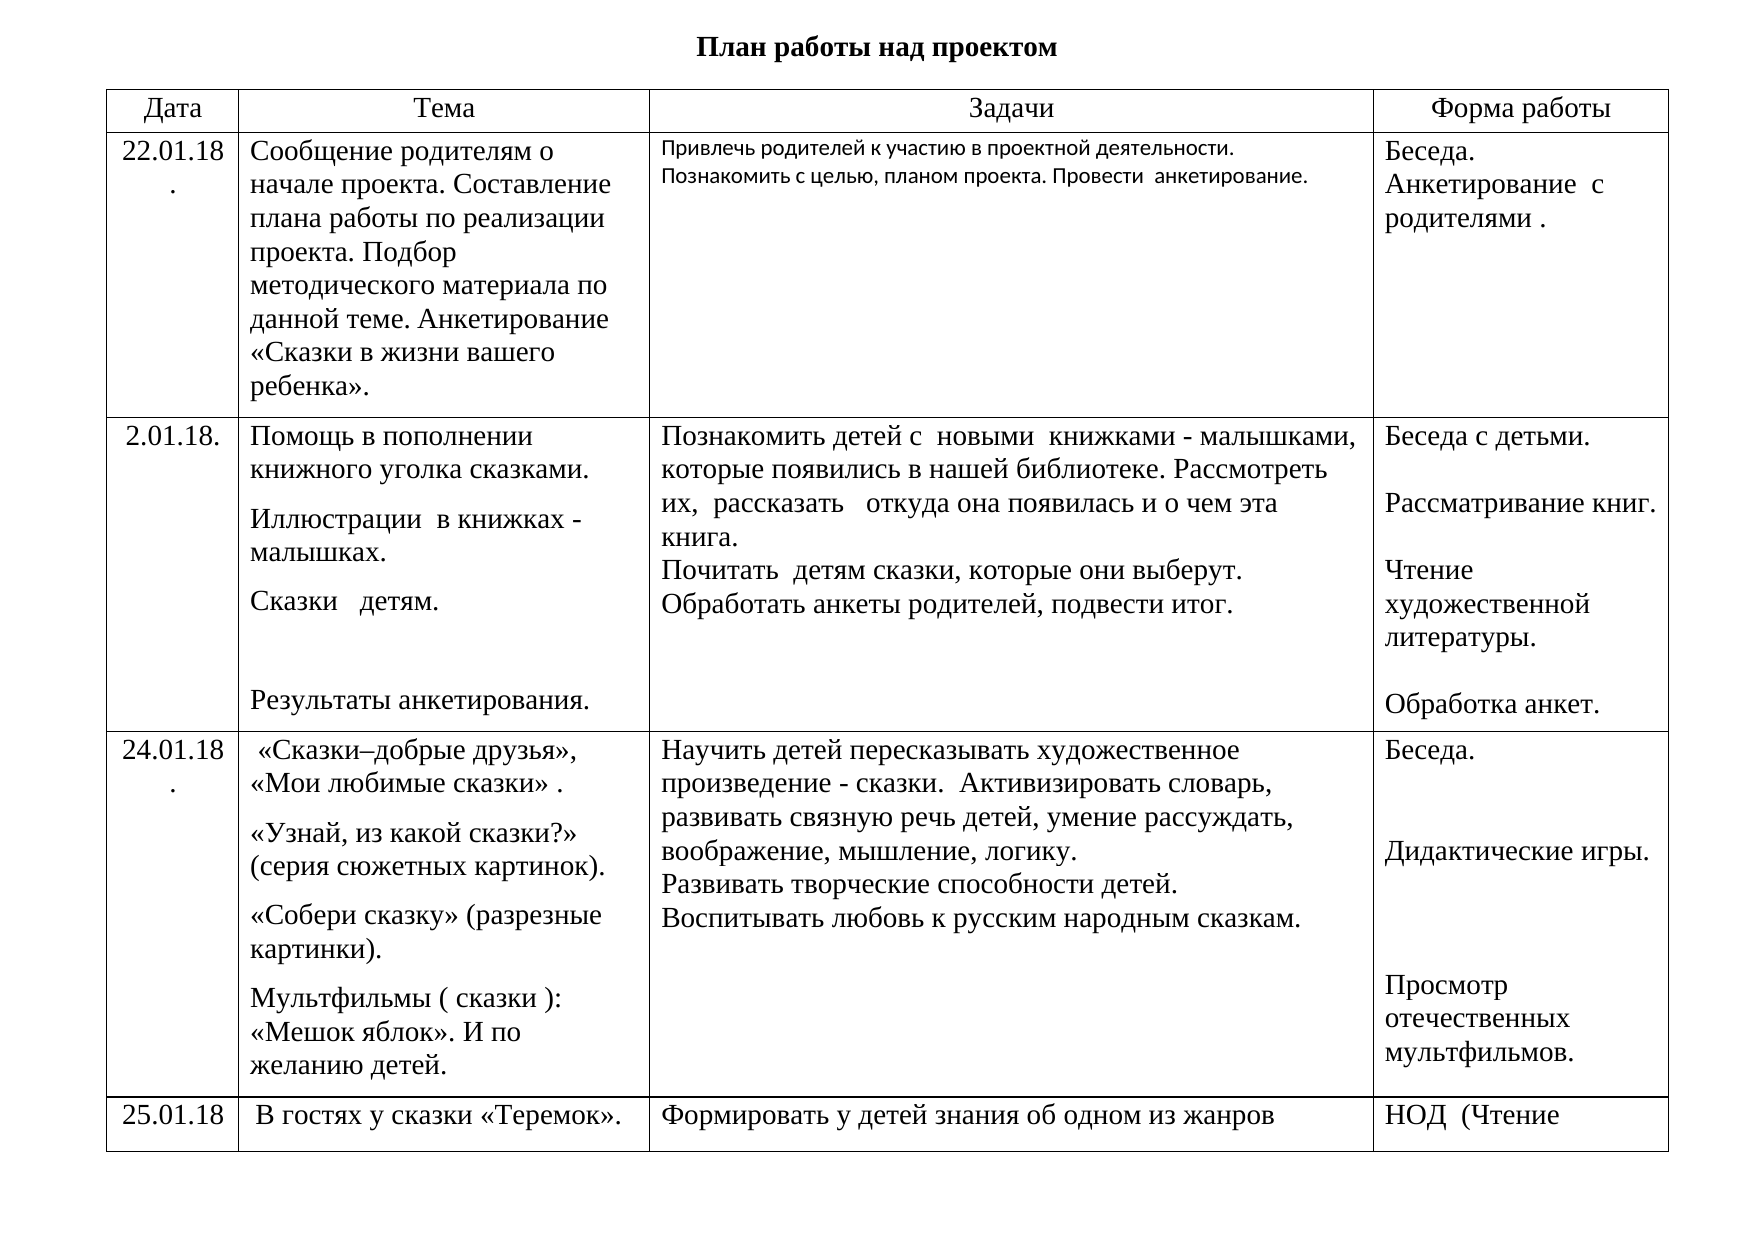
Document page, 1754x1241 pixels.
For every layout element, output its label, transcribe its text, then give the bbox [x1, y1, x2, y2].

table_cell 2.01.18. [107, 418, 238, 731]
table_cell Беседа с детьми. Рассматривание книг. Чтение художественной литературы. Обработка анкет. [1374, 418, 1668, 731]
table_cell 25.01.18. [107, 1098, 238, 1151]
table_cell 24.01.18. [107, 732, 238, 1096]
table_cell Научить детей пересказывать художественное произведение - сказки. Активизировать словарь, развивать связную речь детей, умение рассуждать, воображение, мышление, логику. Развивать творческие способности детей. Воспитывать любовь к русским народным сказкам. [650, 732, 1373, 1096]
table_cell Помощь в пополнении книжного уголка сказками. Иллюстрации в книжках - малышках. Сказки детям. Результаты анкетирования. [239, 418, 649, 731]
table_header Задачи [650, 90, 1373, 132]
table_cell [239, 1098, 649, 1151]
table_cell Беседа. Анкетирование с родителями . [1374, 133, 1668, 417]
table_cell 22.01.18. [107, 133, 238, 417]
table_cell Привлечь родителей к участию в проектной деятельности. Познакомить с целью, планом проекта. Провести анкетирование. [650, 133, 1373, 417]
table_header Дата [107, 90, 238, 132]
table_cell Сообщение родителям о начале проекта. Составление плана работы по реализации проекта. Подбор методического материала по данной теме. Анкетирование «Сказки в жизни вашего ребенка». [239, 133, 649, 417]
table_cell Беседа. Дидактические игры. Просмотр отечественных мультфильмов. [1374, 732, 1668, 1096]
table_header Тема [239, 90, 649, 132]
table_cell Познакомить детей с новыми книжками - малышками, которые появились в нашей библиотеке. Рассмотреть их, рассказать откуда она появилась и о чем эта книга. Почитать детям сказки, которые они выберут. Обработать анкеты родителей, подвести итог. [650, 418, 1373, 731]
table_cell «Сказки–добрые друзья», «Мои любимые сказки» . «Узнай, из какой сказки?» (серия сюжетных картинок). «Собери сказку» (разрезные картинки). Мультфильмы ( сказки ): «Мешок яблок». И по желанию детей. [239, 732, 649, 1096]
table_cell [650, 1098, 1373, 1151]
text План работы над проектом [118, 29, 1636, 63]
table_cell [1374, 1098, 1668, 1151]
table_header Форма работы [1374, 90, 1668, 132]
